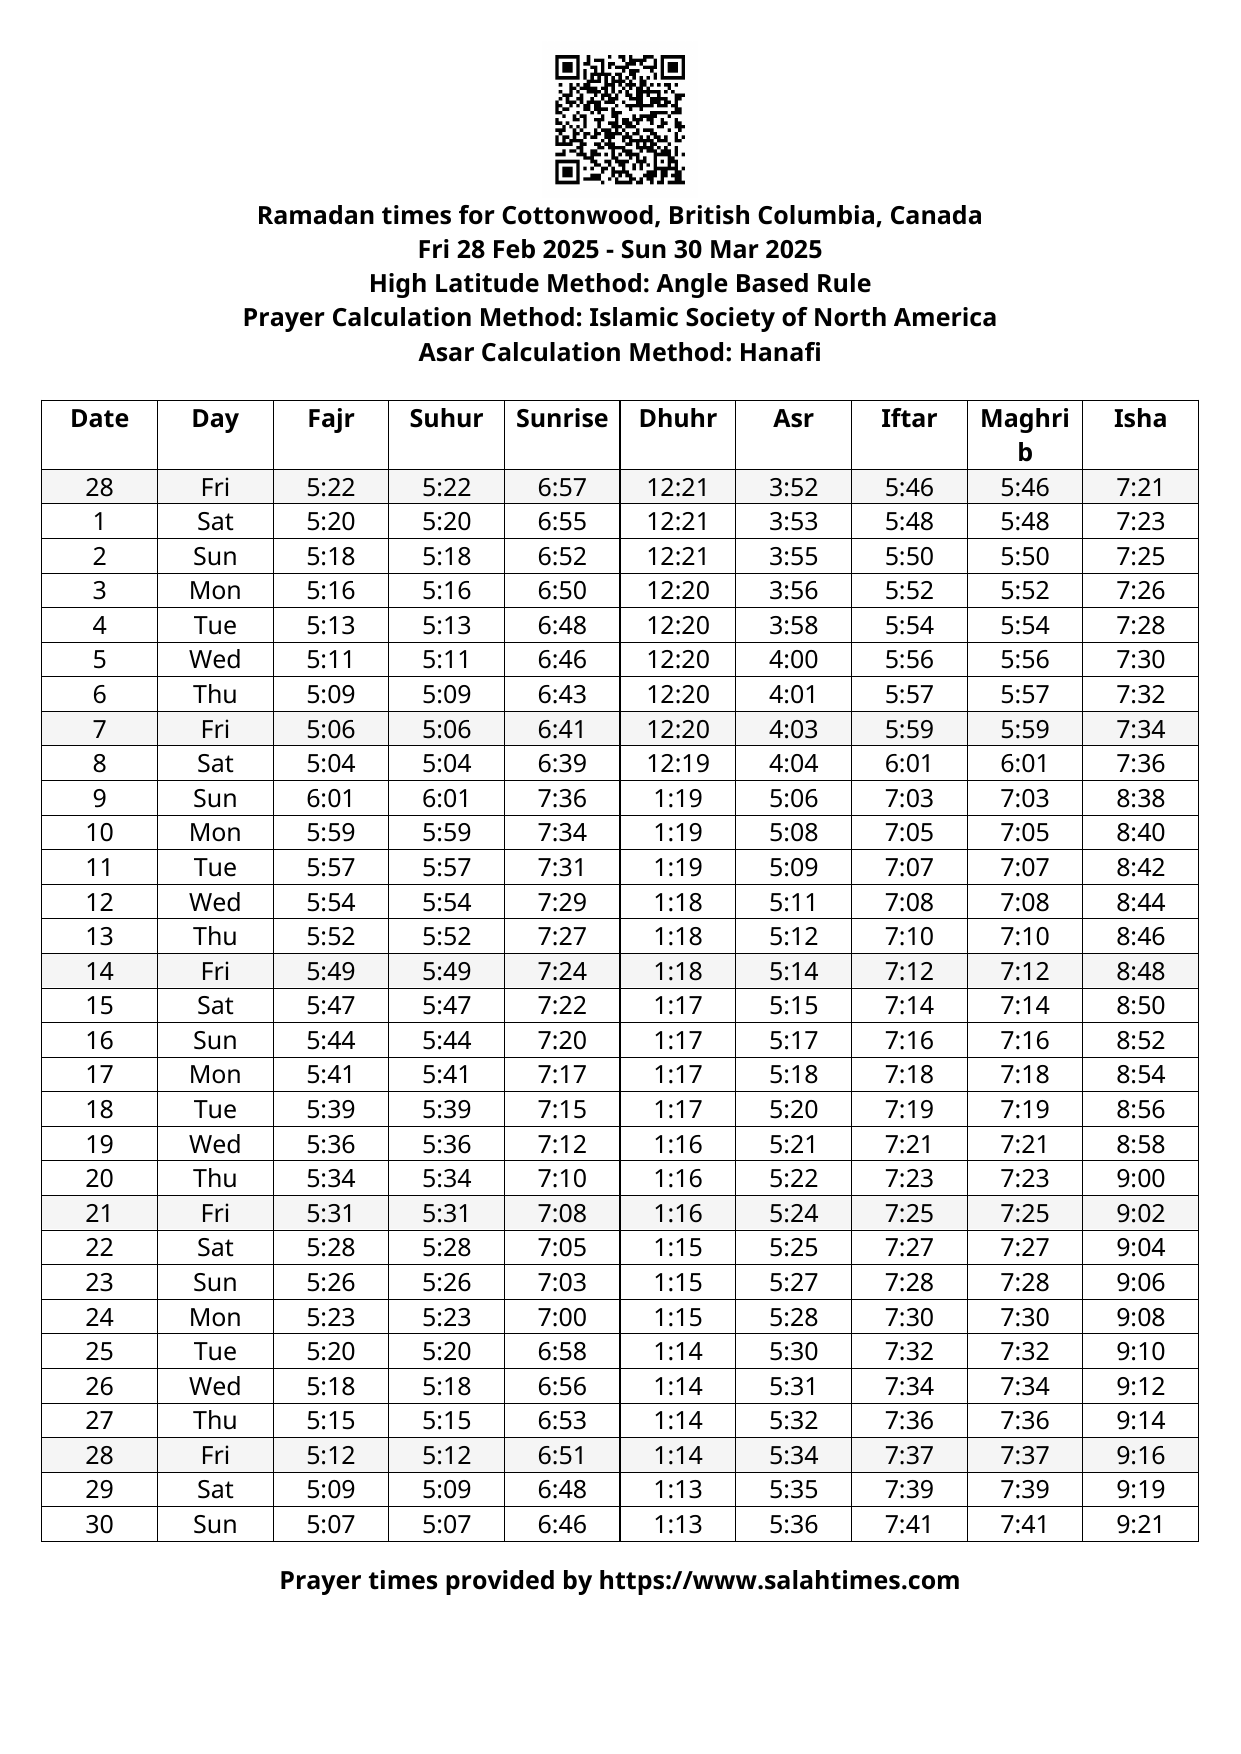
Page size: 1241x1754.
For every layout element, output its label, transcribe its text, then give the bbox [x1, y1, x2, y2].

table_cell 8:54 [1083, 1058, 1198, 1091]
table_cell 12:21 [621, 470, 735, 503]
table_cell Thu [158, 1161, 273, 1195]
table_cell 7:36 [968, 1404, 1082, 1437]
table_cell 5:34 [274, 1161, 388, 1195]
table_cell 6:01 [274, 781, 388, 814]
table_cell 5:59 [274, 816, 388, 849]
text Prayer Calculation Method: Islamic Society of North America [42, 300, 1198, 334]
table_cell 5:20 [736, 1092, 851, 1126]
table_cell 3:58 [736, 608, 851, 642]
table_cell 5:20 [274, 504, 388, 538]
table_cell 7:23 [1083, 504, 1198, 538]
table_cell 5:26 [274, 1265, 388, 1299]
table_cell 5:57 [852, 677, 967, 711]
table_cell 5:57 [968, 677, 1082, 711]
table_cell 5:36 [736, 1507, 851, 1541]
table_cell 9:16 [1083, 1438, 1198, 1472]
table_cell 5:54 [968, 608, 1082, 642]
table_cell 5:54 [852, 608, 967, 642]
table_cell 5:31 [274, 1196, 388, 1229]
table_cell Sun [158, 1507, 273, 1541]
table_cell 5:11 [736, 885, 851, 918]
table_cell 7:03 [505, 1265, 619, 1299]
picture [542, 41, 699, 198]
table_cell 7:34 [968, 1369, 1082, 1402]
table_cell 7:41 [852, 1507, 967, 1541]
table_cell 12:20 [621, 574, 735, 607]
table_cell 9:00 [1083, 1161, 1198, 1195]
table_cell 1:16 [621, 1127, 735, 1160]
table_cell 5:47 [274, 989, 388, 1022]
table_cell 5:52 [389, 919, 504, 953]
table_cell 1:15 [621, 1231, 735, 1264]
table_cell 7:08 [852, 885, 967, 918]
table_cell 5:13 [274, 608, 388, 642]
table_cell 4 [42, 608, 157, 642]
table_cell 5:34 [736, 1438, 851, 1472]
table_cell Sat [158, 504, 273, 538]
table_cell Tue [158, 850, 273, 884]
table_cell Thu [158, 919, 273, 953]
table_cell 5:13 [389, 608, 504, 642]
table_header Maghrib [968, 401, 1082, 469]
table_cell 24 [42, 1300, 157, 1333]
table_cell 5:09 [274, 1473, 388, 1506]
table_cell 5:28 [274, 1231, 388, 1264]
table_cell 5:18 [389, 1369, 504, 1402]
table_cell Wed [158, 1127, 273, 1160]
table_cell 5:49 [389, 954, 504, 987]
table_cell Wed [158, 885, 273, 918]
table_cell 5 [42, 643, 157, 676]
table_cell 7:28 [1083, 608, 1198, 642]
table_cell 7:19 [852, 1092, 967, 1126]
table_cell Fri [158, 1438, 273, 1472]
table_cell 7:10 [852, 919, 967, 953]
table_cell 7:31 [505, 850, 619, 884]
table_cell 9:10 [1083, 1334, 1198, 1368]
table_cell 6:43 [505, 677, 619, 711]
table_cell 7:18 [852, 1058, 967, 1091]
table_cell Tue [158, 1092, 273, 1126]
table_cell Wed [158, 643, 273, 676]
table_cell 9:14 [1083, 1404, 1198, 1437]
table_cell 7:18 [968, 1058, 1082, 1091]
table_cell 8 [42, 746, 157, 780]
table_header Suhur [389, 401, 504, 469]
table_cell 5:59 [389, 816, 504, 849]
table_cell 1:13 [621, 1473, 735, 1506]
table_cell 1:16 [621, 1161, 735, 1195]
table_cell 5:24 [736, 1196, 851, 1229]
table_cell 15 [42, 989, 157, 1022]
table_cell 7:03 [852, 781, 967, 814]
table_cell 8:44 [1083, 885, 1198, 918]
table_cell 5:52 [274, 919, 388, 953]
table_cell 1:17 [621, 1023, 735, 1057]
table_cell 1:18 [621, 885, 735, 918]
table_cell 7:39 [968, 1473, 1082, 1506]
table_cell 5:22 [274, 470, 388, 503]
table_cell 12:20 [621, 677, 735, 711]
table_cell 7:30 [1083, 643, 1198, 676]
table_cell 7:14 [968, 989, 1082, 1022]
table_cell 7:34 [505, 816, 619, 849]
table_cell 4:01 [736, 677, 851, 711]
table_cell 9:06 [1083, 1265, 1198, 1299]
table_cell 7:28 [968, 1265, 1082, 1299]
table_cell 5:50 [852, 539, 967, 572]
table_cell 28 [42, 1438, 157, 1472]
table_cell 5:54 [389, 885, 504, 918]
table_cell 5:32 [736, 1404, 851, 1437]
table_cell Fri [158, 1196, 273, 1229]
table_cell 1:16 [621, 1196, 735, 1229]
table_cell 7:32 [968, 1334, 1082, 1368]
table_cell 7:12 [852, 954, 967, 987]
table_cell 9:04 [1083, 1231, 1198, 1264]
table_cell 5:27 [736, 1265, 851, 1299]
table_cell 7:03 [968, 781, 1082, 814]
table_cell Tue [158, 608, 273, 642]
table_cell 7:21 [968, 1127, 1082, 1160]
table_cell 5:04 [389, 746, 504, 780]
table_cell 12:19 [621, 746, 735, 780]
table_cell 12:21 [621, 504, 735, 538]
table_cell 6:46 [505, 1507, 619, 1541]
table_cell 5:47 [389, 989, 504, 1022]
table_cell 3:55 [736, 539, 851, 572]
table_cell Sun [158, 781, 273, 814]
table_cell 7:36 [505, 781, 619, 814]
table_cell 9:12 [1083, 1369, 1198, 1402]
table_cell 5:59 [852, 712, 967, 745]
table_cell 5:14 [736, 954, 851, 987]
table_cell 8:50 [1083, 989, 1198, 1022]
table_cell 5:36 [274, 1127, 388, 1160]
table_cell 5:23 [274, 1300, 388, 1333]
table_cell 7:25 [852, 1196, 967, 1229]
table_cell 5:39 [274, 1092, 388, 1126]
table_cell 6:39 [505, 746, 619, 780]
table_cell 8:42 [1083, 850, 1198, 884]
table_cell 6:53 [505, 1404, 619, 1437]
table_cell 6:48 [505, 608, 619, 642]
table_cell 1:14 [621, 1404, 735, 1437]
text High Latitude Method: Angle Based Rule [42, 266, 1198, 300]
table_cell Fri [158, 712, 273, 745]
table_cell 1:17 [621, 1092, 735, 1126]
table_cell 1:17 [621, 989, 735, 1022]
table_cell 28 [42, 470, 157, 503]
table_cell 7:05 [852, 816, 967, 849]
table_cell 5:06 [389, 712, 504, 745]
table_cell 2 [42, 539, 157, 572]
table_cell 7:20 [505, 1023, 619, 1057]
table_cell 5:41 [389, 1058, 504, 1091]
table_cell 30 [42, 1507, 157, 1541]
table_cell 5:06 [736, 781, 851, 814]
table_cell Fri [158, 470, 273, 503]
table_cell 12:20 [621, 608, 735, 642]
table_cell 12:20 [621, 643, 735, 676]
table_cell Thu [158, 1404, 273, 1437]
table_header Date [42, 401, 157, 469]
table_cell 5:18 [736, 1058, 851, 1091]
table_cell 6:01 [389, 781, 504, 814]
table_cell 8:56 [1083, 1092, 1198, 1126]
table_cell 14 [42, 954, 157, 987]
table_cell 1 [42, 504, 157, 538]
table_cell 5:21 [736, 1127, 851, 1160]
table_header Iftar [852, 401, 967, 469]
table_cell 5:09 [274, 677, 388, 711]
table_cell 8:48 [1083, 954, 1198, 987]
table_cell 1:19 [621, 850, 735, 884]
table_cell 8:52 [1083, 1023, 1198, 1057]
table_cell 7:30 [968, 1300, 1082, 1333]
table_cell 5:09 [389, 677, 504, 711]
table_cell 18 [42, 1092, 157, 1126]
table_cell 7:32 [1083, 677, 1198, 711]
table_cell 12:21 [621, 539, 735, 572]
table_cell 1:15 [621, 1300, 735, 1333]
table_cell 5:07 [389, 1507, 504, 1541]
table_cell 23 [42, 1265, 157, 1299]
table_cell 7:27 [852, 1231, 967, 1264]
table_cell Mon [158, 574, 273, 607]
table_cell 5:41 [274, 1058, 388, 1091]
table_cell Tue [158, 1334, 273, 1368]
table_cell 5:28 [389, 1231, 504, 1264]
table_cell 7:21 [1083, 470, 1198, 503]
table_cell 12:20 [621, 712, 735, 745]
table_cell 19 [42, 1127, 157, 1160]
table_cell 5:23 [389, 1300, 504, 1333]
table_cell 4:03 [736, 712, 851, 745]
table_cell 6:01 [968, 746, 1082, 780]
table_cell 27 [42, 1404, 157, 1437]
table_cell 5:16 [274, 574, 388, 607]
table_cell 6:52 [505, 539, 619, 572]
table_cell 7:41 [968, 1507, 1082, 1541]
table_cell 5:04 [274, 746, 388, 780]
table_cell 5:52 [968, 574, 1082, 607]
table_cell 7:15 [505, 1092, 619, 1126]
table_cell 7:36 [852, 1404, 967, 1437]
table_cell 5:20 [389, 504, 504, 538]
table_cell Mon [158, 816, 273, 849]
table_cell 5:18 [274, 539, 388, 572]
table_cell 5:06 [274, 712, 388, 745]
table_cell Thu [158, 677, 273, 711]
table_cell 7:23 [968, 1161, 1082, 1195]
table_cell 1:14 [621, 1369, 735, 1402]
table_cell 7:12 [505, 1127, 619, 1160]
table_cell 12 [42, 885, 157, 918]
table_cell 5:12 [389, 1438, 504, 1472]
table_cell 26 [42, 1369, 157, 1402]
table_cell 7:10 [968, 919, 1082, 953]
table_cell 7:14 [852, 989, 967, 1022]
table_cell 7:32 [852, 1334, 967, 1368]
table_cell 5:15 [736, 989, 851, 1022]
table_cell 5:34 [389, 1161, 504, 1195]
table_cell 9:19 [1083, 1473, 1198, 1506]
table_cell 5:35 [736, 1473, 851, 1506]
table_cell Sat [158, 989, 273, 1022]
table_cell 5:44 [274, 1023, 388, 1057]
table_cell 6:56 [505, 1369, 619, 1402]
text Fri 28 Feb 2025 - Sun 30 Mar 2025 [42, 232, 1198, 266]
table_cell 20 [42, 1161, 157, 1195]
table_cell 7:37 [852, 1438, 967, 1472]
table_cell 9:21 [1083, 1507, 1198, 1541]
table_cell 9:02 [1083, 1196, 1198, 1229]
table_cell 1:18 [621, 919, 735, 953]
table_cell Sun [158, 1023, 273, 1057]
table_cell 5:57 [389, 850, 504, 884]
table_cell 5:26 [389, 1265, 504, 1299]
table_cell 5:56 [968, 643, 1082, 676]
table_cell 5:07 [274, 1507, 388, 1541]
table_cell 4:00 [736, 643, 851, 676]
table_cell 7:00 [505, 1300, 619, 1333]
table_cell 7:27 [968, 1231, 1082, 1264]
table_cell 7:05 [505, 1231, 619, 1264]
table_cell 21 [42, 1196, 157, 1229]
table_cell 7:22 [505, 989, 619, 1022]
table_cell 5:30 [736, 1334, 851, 1368]
text Ramadan times for Cottonwood, British Columbia, Canada [42, 198, 1198, 232]
table_cell 5:20 [274, 1334, 388, 1368]
table_cell 5:31 [389, 1196, 504, 1229]
table_cell 9 [42, 781, 157, 814]
table_cell 5:48 [852, 504, 967, 538]
table_cell 5:46 [852, 470, 967, 503]
table_cell 7:39 [852, 1473, 967, 1506]
table_cell 6:46 [505, 643, 619, 676]
table_cell 7:34 [852, 1369, 967, 1402]
table_cell 3:52 [736, 470, 851, 503]
table_header Fajr [274, 401, 388, 469]
table_cell 1:14 [621, 1438, 735, 1472]
table_cell Wed [158, 1369, 273, 1402]
table_cell 5:22 [736, 1161, 851, 1195]
table_cell 7:16 [968, 1023, 1082, 1057]
table_cell 5:49 [274, 954, 388, 987]
table_cell 5:18 [389, 539, 504, 572]
table_cell 29 [42, 1473, 157, 1506]
table_cell 6 [42, 677, 157, 711]
table_cell 1:14 [621, 1334, 735, 1368]
table_cell 4:04 [736, 746, 851, 780]
table_cell 8:40 [1083, 816, 1198, 849]
table_cell 7:07 [852, 850, 967, 884]
table_cell 7:25 [1083, 539, 1198, 572]
table_cell 5:11 [389, 643, 504, 676]
table_cell 7:08 [968, 885, 1082, 918]
table_cell 6:55 [505, 504, 619, 538]
table_cell 13 [42, 919, 157, 953]
table_cell 7:23 [852, 1161, 967, 1195]
table_cell 5:16 [389, 574, 504, 607]
table_cell 5:56 [852, 643, 967, 676]
table_cell 22 [42, 1231, 157, 1264]
table_cell Fri [158, 954, 273, 987]
table_cell 7:21 [852, 1127, 967, 1160]
table_header Asr [736, 401, 851, 469]
table_cell 5:20 [389, 1334, 504, 1368]
table_cell 7:29 [505, 885, 619, 918]
table_cell 5:44 [389, 1023, 504, 1057]
table_cell 5:39 [389, 1092, 504, 1126]
table_cell 7:19 [968, 1092, 1082, 1126]
table_cell Mon [158, 1058, 273, 1091]
table_cell 6:58 [505, 1334, 619, 1368]
table_cell 17 [42, 1058, 157, 1091]
table_cell 8:38 [1083, 781, 1198, 814]
table_cell 5:31 [736, 1369, 851, 1402]
table_cell 5:48 [968, 504, 1082, 538]
table_cell Sun [158, 539, 273, 572]
table_cell 3:53 [736, 504, 851, 538]
table_cell 25 [42, 1334, 157, 1368]
table_cell 5:25 [736, 1231, 851, 1264]
table_cell 6:50 [505, 574, 619, 607]
table_cell 5:28 [736, 1300, 851, 1333]
table_cell 5:18 [274, 1369, 388, 1402]
table_cell 6:57 [505, 470, 619, 503]
table_cell 5:12 [274, 1438, 388, 1472]
table_cell 7:27 [505, 919, 619, 953]
text Prayer times provided by https://www.salahtimes.com [42, 1563, 1198, 1597]
table_cell 9:08 [1083, 1300, 1198, 1333]
table_cell Sun [158, 1265, 273, 1299]
table_header Isha [1083, 401, 1198, 469]
table_cell 7:17 [505, 1058, 619, 1091]
table_cell 3 [42, 574, 157, 607]
table_cell 5:52 [852, 574, 967, 607]
table_cell 8:58 [1083, 1127, 1198, 1160]
table_cell 5:54 [274, 885, 388, 918]
table_cell 5:50 [968, 539, 1082, 572]
table_header Day [158, 401, 273, 469]
table_cell 1:15 [621, 1265, 735, 1299]
table_cell 1:19 [621, 781, 735, 814]
table_cell 7:24 [505, 954, 619, 987]
table_cell 1:18 [621, 954, 735, 987]
table_cell 7:05 [968, 816, 1082, 849]
table_cell 1:13 [621, 1507, 735, 1541]
table_cell 6:51 [505, 1438, 619, 1472]
table_cell 11 [42, 850, 157, 884]
table_cell 5:15 [389, 1404, 504, 1437]
table_cell 5:22 [389, 470, 504, 503]
table_cell 6:48 [505, 1473, 619, 1506]
table_cell 7 [42, 712, 157, 745]
table_cell 7:28 [852, 1265, 967, 1299]
table_cell 3:56 [736, 574, 851, 607]
table_cell 1:19 [621, 816, 735, 849]
table_cell 5:12 [736, 919, 851, 953]
table_cell 7:36 [1083, 746, 1198, 780]
table_cell 10 [42, 816, 157, 849]
table_cell 7:16 [852, 1023, 967, 1057]
table_cell 7:07 [968, 850, 1082, 884]
table_cell 5:08 [736, 816, 851, 849]
table_cell 1:17 [621, 1058, 735, 1091]
table_header Dhuhr [621, 401, 735, 469]
table_cell 5:11 [274, 643, 388, 676]
table_cell 5:57 [274, 850, 388, 884]
table_cell 7:34 [1083, 712, 1198, 745]
table_cell 7:08 [505, 1196, 619, 1229]
table_cell Sat [158, 746, 273, 780]
table_cell 5:46 [968, 470, 1082, 503]
table_cell 7:37 [968, 1438, 1082, 1472]
text Asar Calculation Method: Hanafi [42, 334, 1198, 368]
table_cell Sat [158, 1231, 273, 1264]
table_cell 8:46 [1083, 919, 1198, 953]
table_cell 7:10 [505, 1161, 619, 1195]
table_cell Mon [158, 1300, 273, 1333]
table_cell 7:30 [852, 1300, 967, 1333]
table_cell 5:59 [968, 712, 1082, 745]
table_cell 6:41 [505, 712, 619, 745]
table_cell 16 [42, 1023, 157, 1057]
table_header Sunrise [505, 401, 619, 469]
table_cell 7:12 [968, 954, 1082, 987]
table_cell 5:15 [274, 1404, 388, 1437]
table_cell 5:17 [736, 1023, 851, 1057]
table_cell 7:26 [1083, 574, 1198, 607]
table_cell 5:09 [736, 850, 851, 884]
table_cell 5:36 [389, 1127, 504, 1160]
table_cell Sat [158, 1473, 273, 1506]
table_cell 5:09 [389, 1473, 504, 1506]
table_cell 6:01 [852, 746, 967, 780]
table_cell 7:25 [968, 1196, 1082, 1229]
